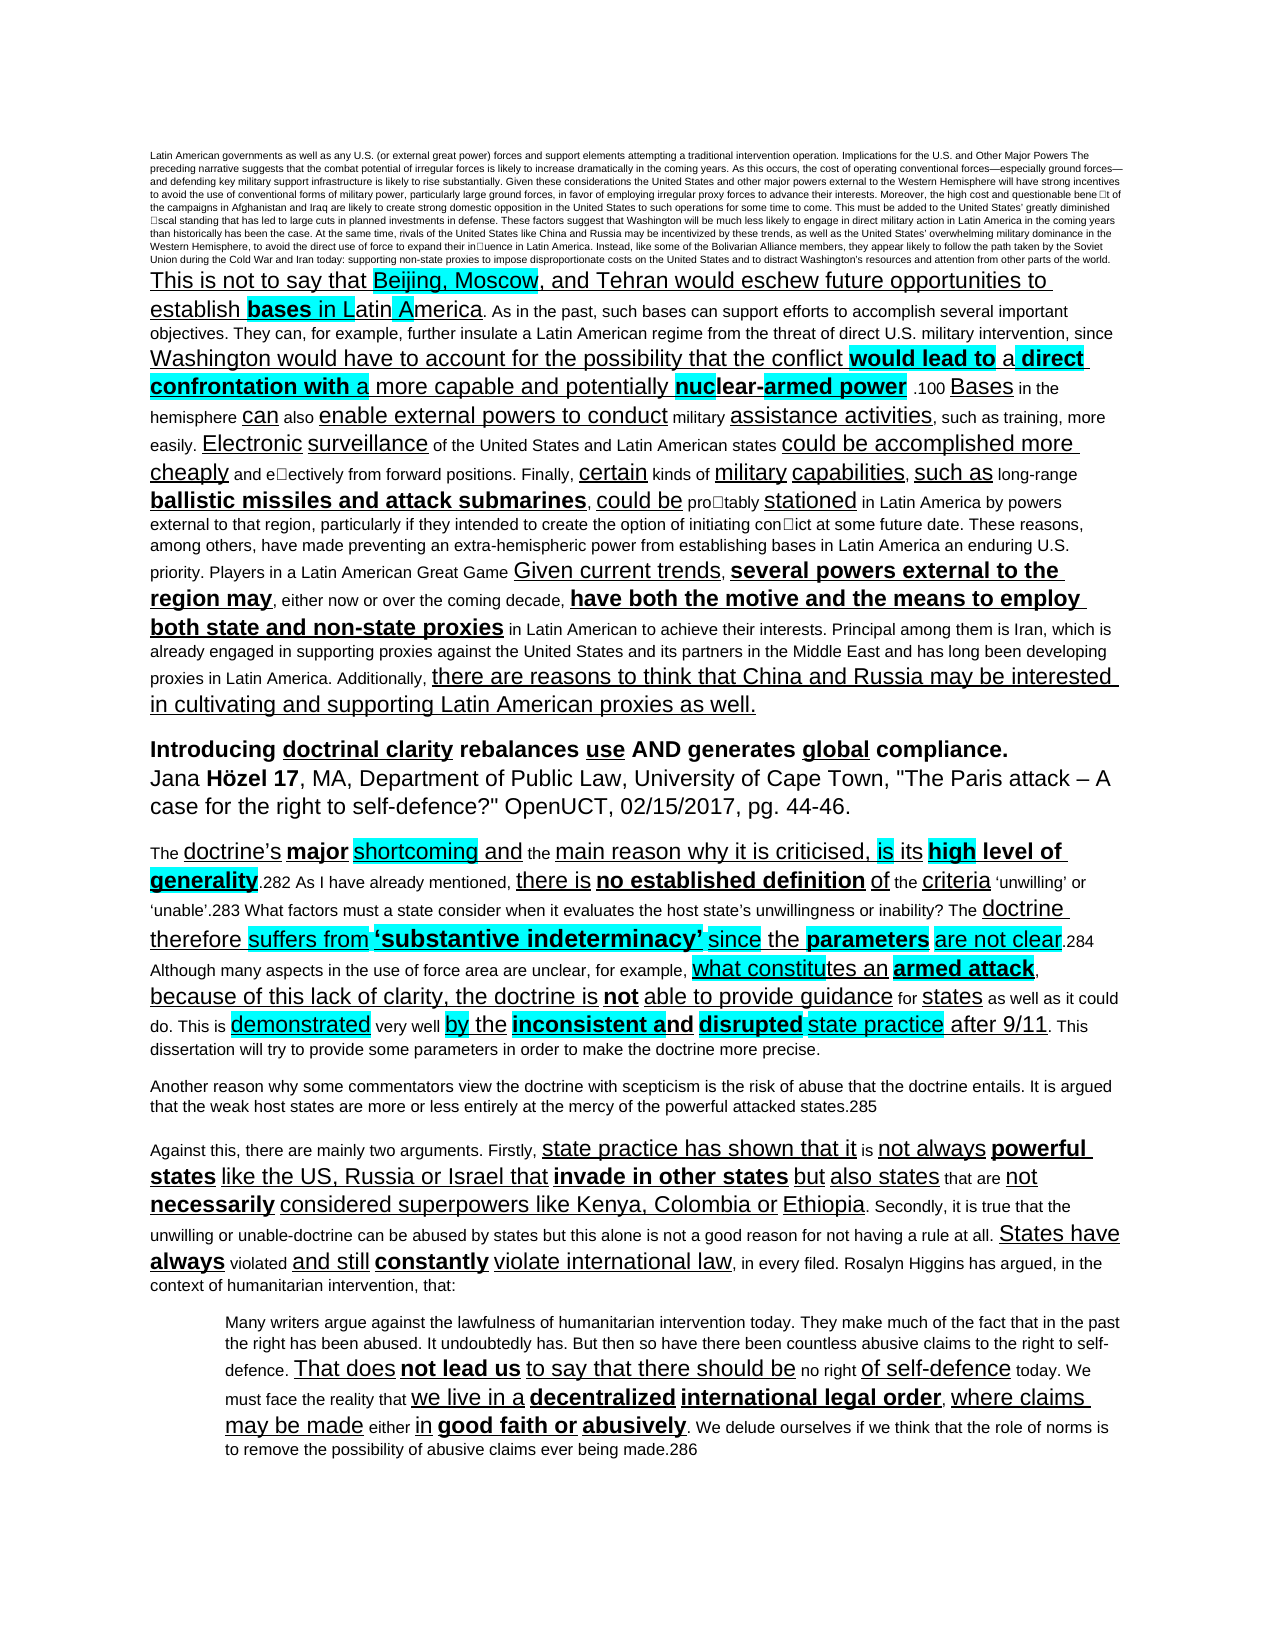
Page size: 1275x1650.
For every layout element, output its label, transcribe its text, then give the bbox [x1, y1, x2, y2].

text The doctrine’s major shortcoming and the main reason why it is criticised, is its high level of generality.282 As I have already mentioned, there is no established definition of the criteria ‘unwilling’ or ‘unable’.283 What factors must a state consider when it evaluates the host state’s unwillingness or inability? The doctrine therefore suffers from ‘substantive indeterminacy’ since the parameters are not clear.284 Although many aspects in the use of force area are unclear, for example, what constitutes an armed attack, because of this lack of clarity, the doctrine is not able to provide guidance for states as well as it could do. This is demonstrated very well by the inconsistent and disrupted state practice after 9/11. This dissertation will try to provide some parameters in order to make the doctrine more precise. [150, 838, 1125, 1058]
text Jana Hözel 17, MA, Department of Public Law, University of Cape Town, "The Paris attack – A case for the right to self-defence?" OpenUCT, 02/15/2017, pg. 44-46. [150, 765, 1125, 819]
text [150, 150, 1125, 717]
text Against this, there are mainly two arguments. Firstly, state practice has shown that it is not always powerful states like the US, Russia or Israel that invade in other states but also states that are not necessarily considered superpowers like Kenya, Colombia or Ethiopia. Secondly, it is true that the unwilling or unable-doctrine can be abused by states but this alone is not a good reason for not having a rule at all. States have always violated and still constantly violate international law, in every filed. Rosalyn Higgins has argued, in the context of humanitarian intervention, that: [150, 1134, 1125, 1295]
subtitle Introducing doctrinal clarity rebalances use AND generates global compliance. [150, 736, 1125, 763]
text Another reason why some commentators view the doctrine with scepticism is the risk of abuse that the doctrine entails. It is argued that the weak host states are more or less entirely at the mercy of the powerful attacked states.285 [150, 1077, 1125, 1116]
text Many writers argue against the lawfulness of humanitarian intervention today. They make much of the fact that in the past the right has been abused. It undoubtedly has. But then so have there been countless abusive claims to the right to self-defence. That does not lead us to say that there should be no right of self-defence today. We must face the reality that we live in a decentralized international legal order, where claims may be made either in good faith or abusively. We delude ourselves if we think that the role of norms is to remove the possibility of abusive claims ever being made.286 [225, 1313, 1125, 1459]
